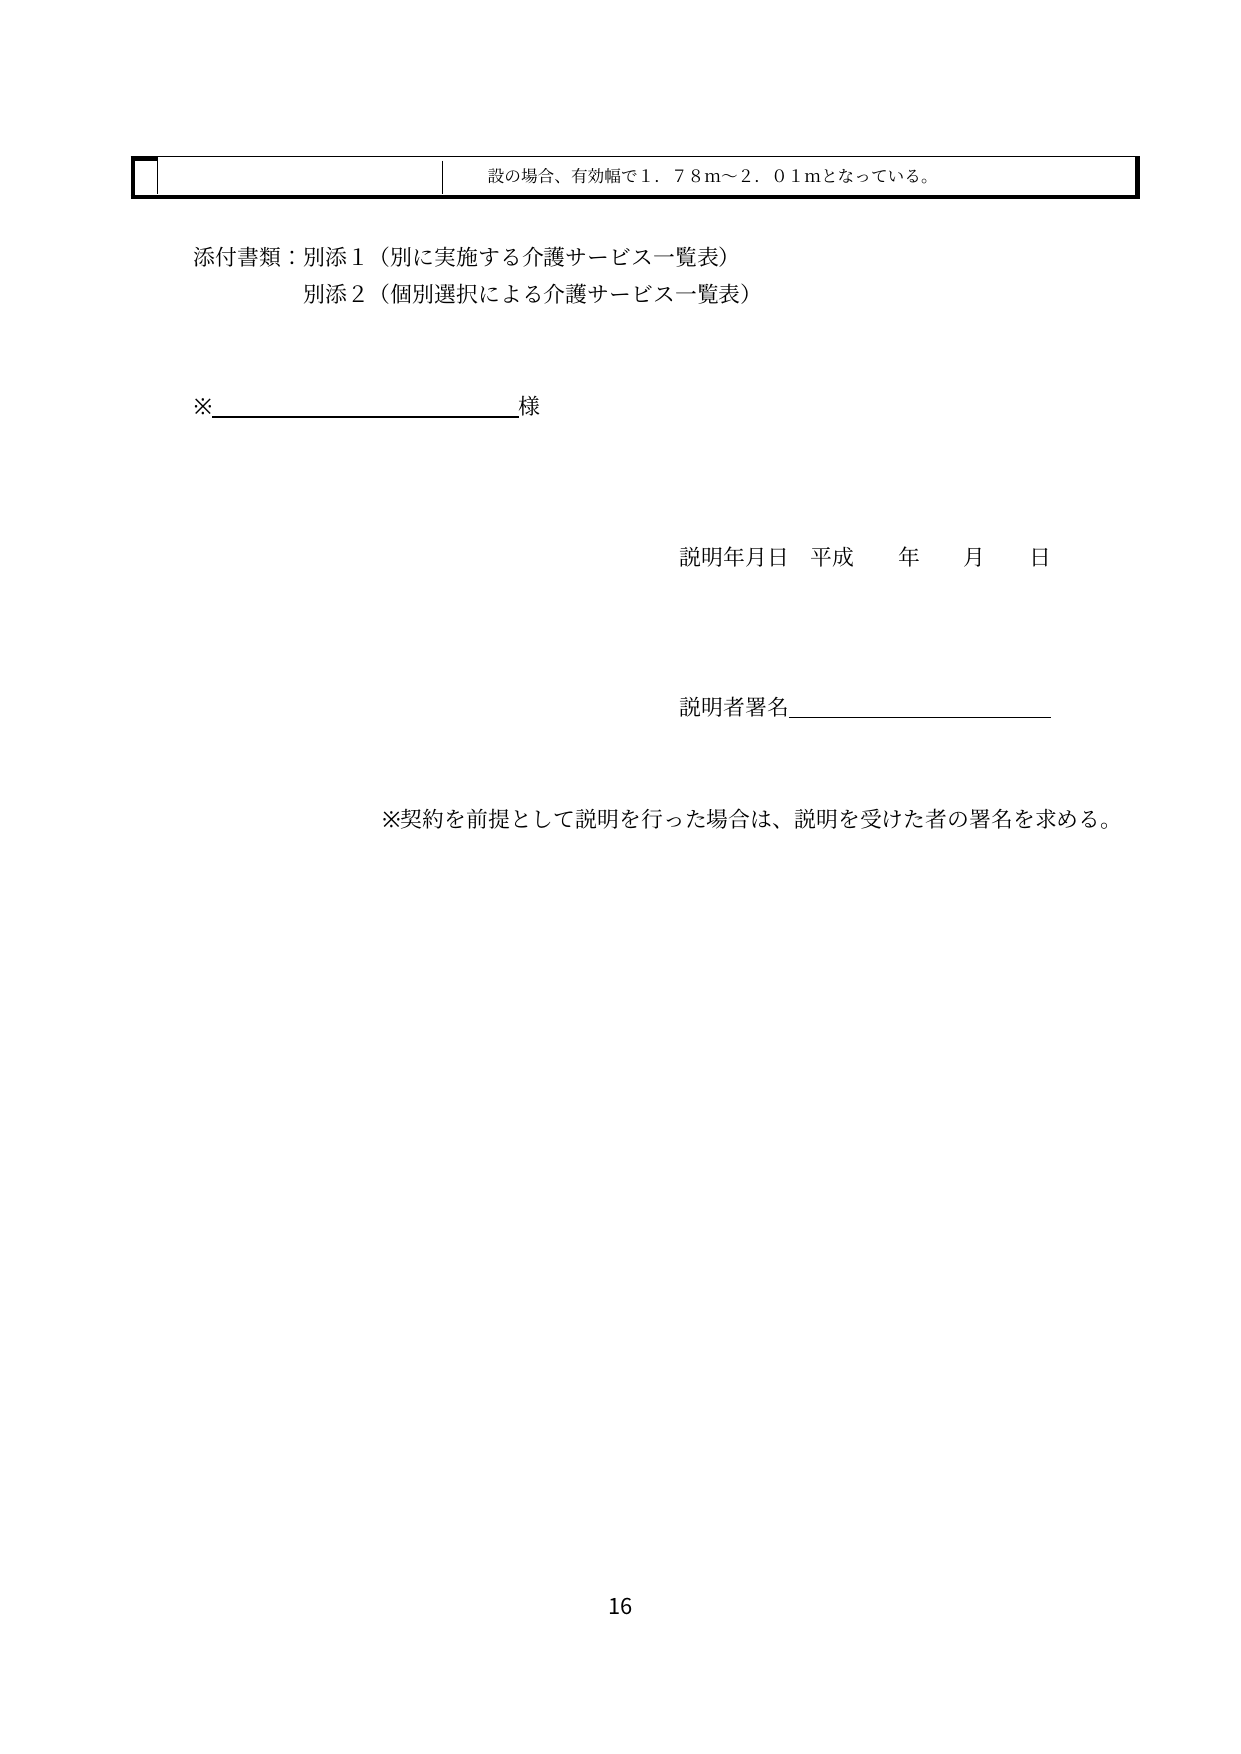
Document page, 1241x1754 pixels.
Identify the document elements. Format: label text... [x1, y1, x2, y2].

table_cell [443, 157, 1135, 194]
text 添付書類：別添１（別に実施する介護サービス一覧表） [194, 237, 1122, 274]
text 説明年月日 平成 年 月 日 [679, 537, 1122, 574]
table_cell 不適合事項がある場合の内容 [158, 157, 443, 194]
text ※ 様 [194, 387, 1122, 424]
text ※契約を前提として説明を行った場合は、説明を受けた者の署名を求める。 [118, 799, 1122, 837]
table_cell [135, 161, 157, 194]
text 説明者署名 [679, 687, 1122, 724]
text 別添２（個別選択による介護サービス一覧表） [194, 274, 1122, 312]
